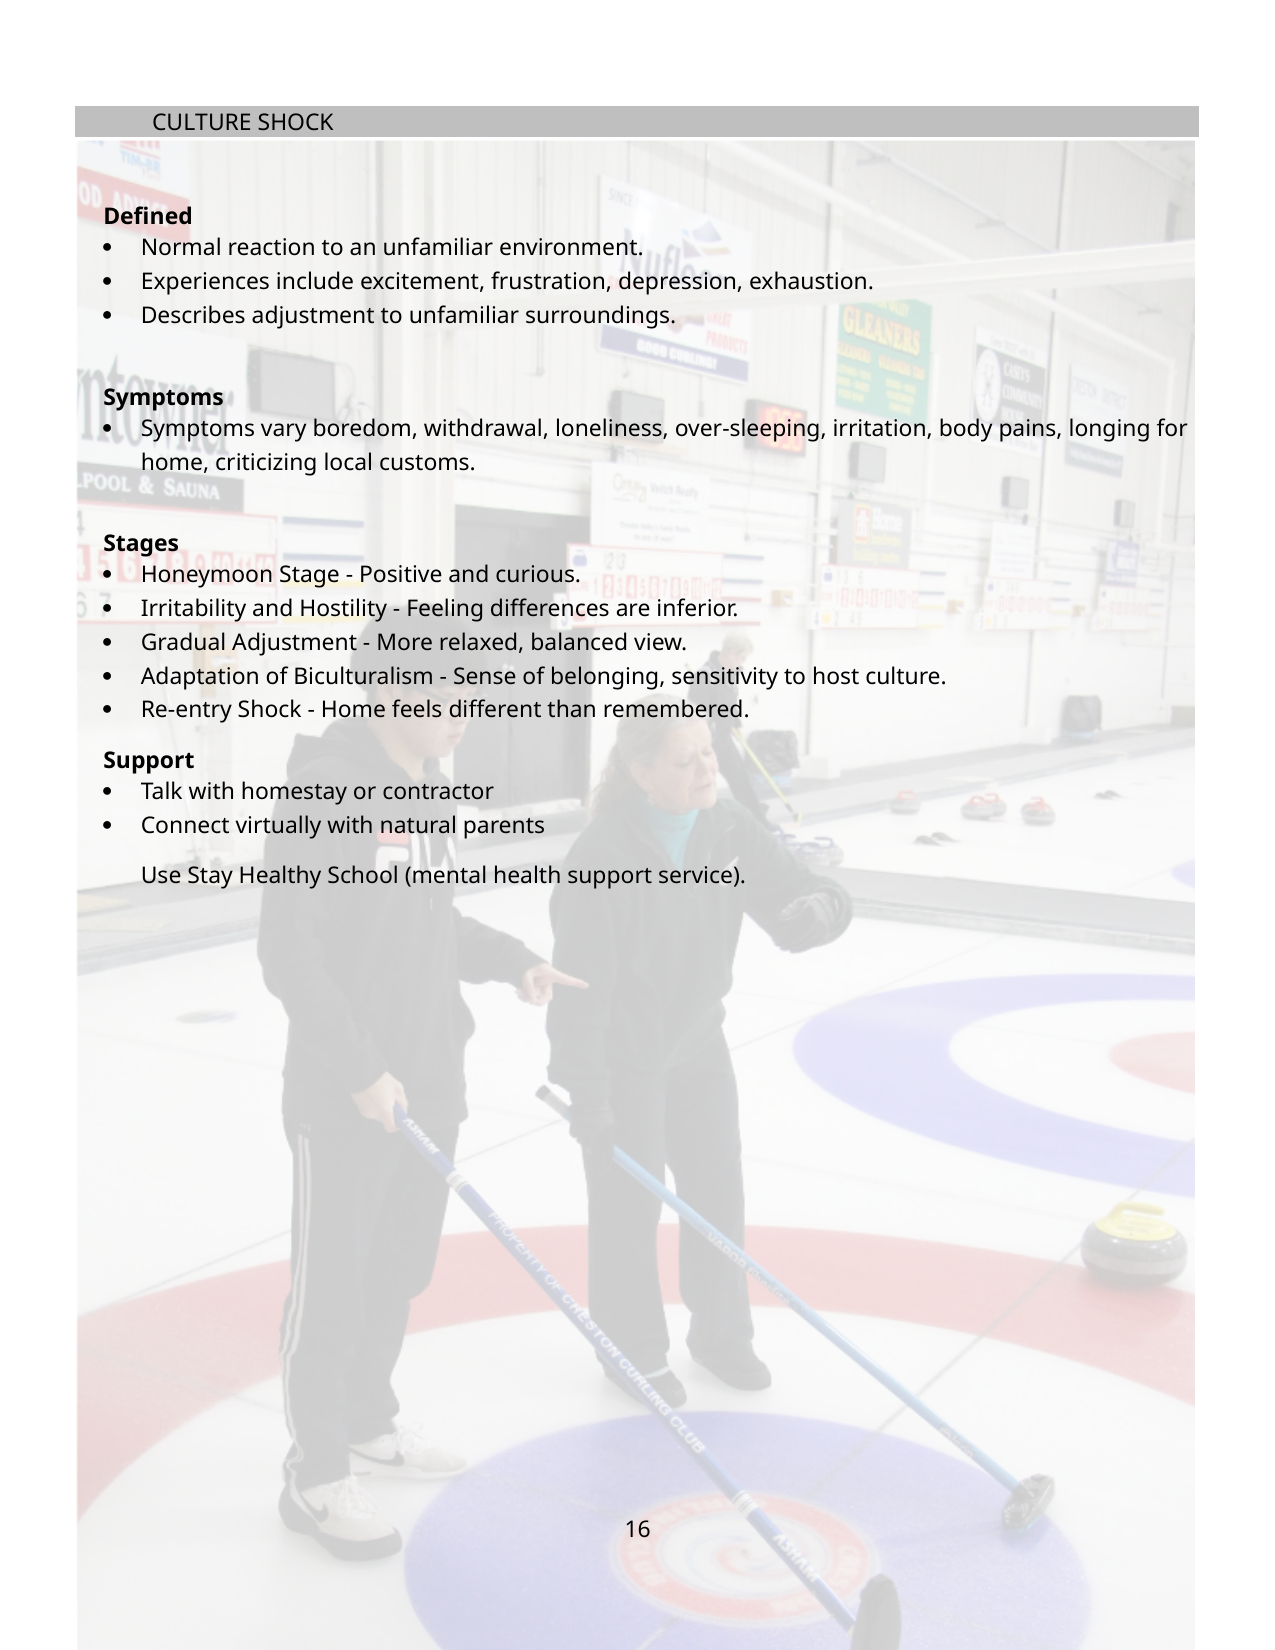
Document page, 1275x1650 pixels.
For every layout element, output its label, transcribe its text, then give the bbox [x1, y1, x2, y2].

list Adaptation of Biculturalism - Sense of belonging, sensitivity to host culture. [103, 659, 1200, 691]
list Connect virtually with natural parents [103, 809, 1200, 840]
list Describes adjustment to unfamiliar surroundings. [103, 299, 1200, 330]
list Gradual Adjustment - More relaxed, balanced view. [103, 626, 1200, 657]
text Stages [75, 527, 1200, 558]
text Use Stay Healthy School (mental health support service). [141, 859, 1200, 890]
text Symptoms [75, 380, 1200, 412]
table_header CULTURE SHOCK [75, 106, 1199, 137]
text Defined [75, 200, 1200, 231]
list Talk with homestay or contractor [103, 775, 1200, 806]
list Symptoms vary boredom, withdrawal, loneliness, over-sleeping, irritation, body pains, longing for home, criticizing local customs. [103, 412, 1200, 477]
list Experiences include excitement, frustration, depression, exhaustion. [103, 265, 1200, 296]
list Irritability and Hostility - Feeling differences are inferior. [103, 592, 1200, 623]
list Normal reaction to an unfamiliar environment. [103, 231, 1200, 262]
list Re-entry Shock - Home feels different than remembered. [103, 693, 1200, 724]
list Honeymoon Stage - Positive and curious. [103, 558, 1200, 589]
text Support [75, 744, 1200, 775]
